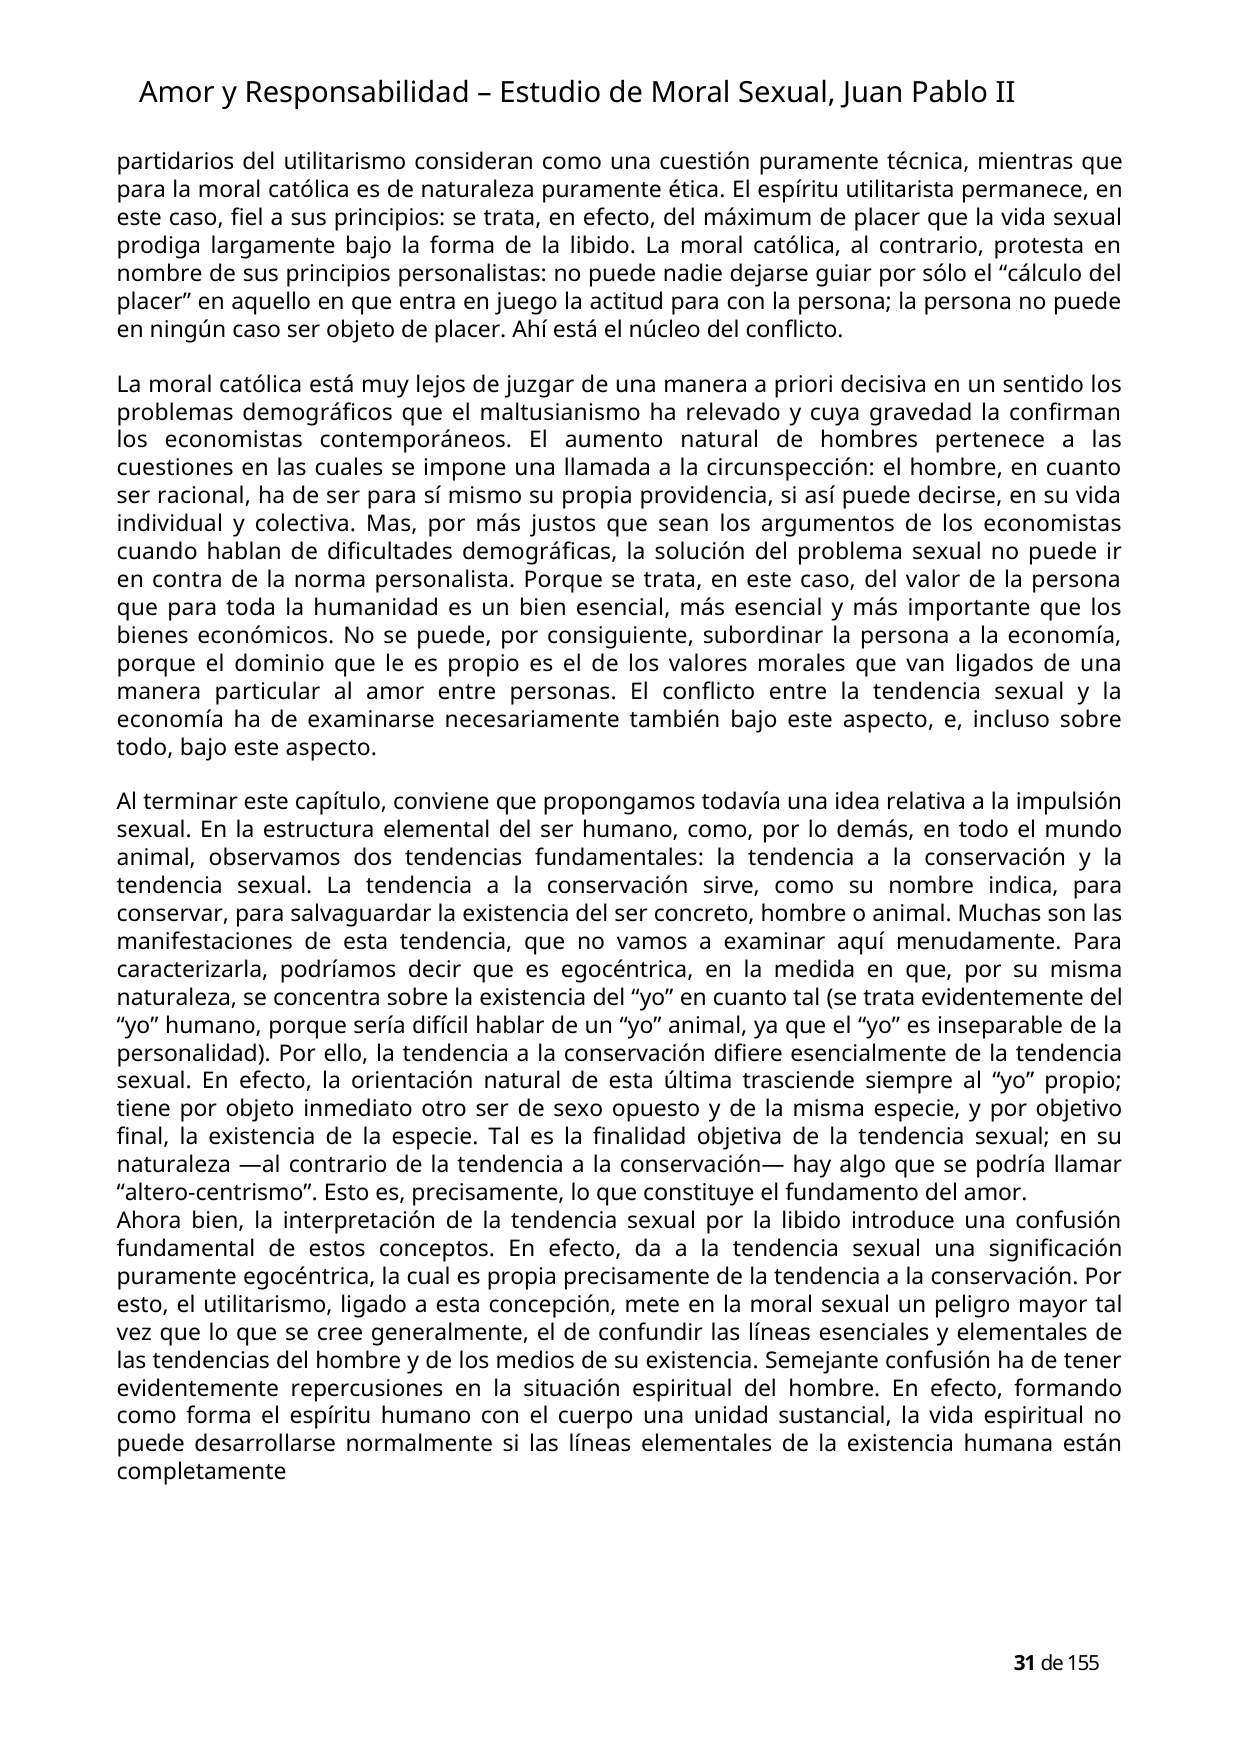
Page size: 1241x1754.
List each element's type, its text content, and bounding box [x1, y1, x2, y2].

text Ahora bien, la interpretación de la tendencia sexual por la libido introduce una confusión fundamental de estos conceptos. En efecto, da a la tendencia sexual una significación puramente egocéntrica, la cual es propia precisamente de la tendencia a la conservación. Por esto, el utilitarismo, ligado a esta concepción, mete en la moral sexual un peligro mayor tal vez que lo que se cree generalmente, el de confundir las líneas esenciales y elementales de las tendencias del hombre y de los medios de su existencia. Semejante confusión ha de tener evidentemente repercusiones en la situación espiritual del hombre. En efecto, formando como forma el espíritu humano con el cuerpo una unidad sustancial, la vida espiritual no puede desarrollarse normalmente si las líneas elementales de la existencia humana están completamente [116, 1206, 1123, 1485]
text Amor y Responsabilidad – Estudio de Moral Sexual, Juan Pablo II [139, 75, 1123, 109]
text partidarios del utilitarismo consideran como una cuestión puramente técnica, mientras que para la moral católica es de naturaleza puramente ética. El espíritu utilitarista permanece, en este caso, fiel a sus principios: se trata, en efecto, del máximum de placer que la vida sexual prodiga largamente bajo la forma de la libido. La moral católica, al contrario, protesta en nombre de sus principios personalistas: no puede nadie dejarse guiar por sólo el “cálculo del placer” en aquello en que entra en juego la actitud para con la persona; la persona no puede en ningún caso ser objeto de placer. Ahí está el núcleo del conflicto. [116, 147, 1123, 343]
text Al terminar este capítulo, conviene que propongamos todavía una idea relativa a la impulsión sexual. En la estructura elemental del ser humano, como, por lo demás, en todo el mundo animal, observamos dos tendencias fundamentales: la tendencia a la conservación y la tendencia sexual. La tendencia a la conservación sirve, como su nombre indica, para conservar, para salvaguardar la existencia del ser concreto, hombre o animal. Muchas son las manifestaciones de esta tendencia, que no vamos a examinar aquí menudamente. Para caracterizarla, podríamos decir que es egocéntrica, en la medida en que, por su misma naturaleza, se concentra sobre la existencia del “yo” en cuanto tal (se trata evidentemente del “yo” humano, porque sería difícil hablar de un “yo” animal, ya que el “yo” es inseparable de la personalidad). Por ello, la tendencia a la conservación difiere esencialmente de la tendencia sexual. En efecto, la orientación natural de esta última trasciende siempre al “yo” propio; tiene por objeto inmediato otro ser de sexo opuesto y de la misma especie, y por objetivo final, la existencia de la especie. Tal es la finalidad objetiva de la tendencia sexual; en su naturaleza —al contrario de la tendencia a la conservación— hay algo que se podría llamar “altero-centrismo”. Esto es, precisamente, lo que constituye el fundamento del amor. [116, 787, 1123, 1206]
text La moral católica está muy lejos de juzgar de una manera a priori decisiva en un sentido los problemas demográficos que el maltusianismo ha relevado y cuya gravedad la confirman los economistas contemporáneos. El aumento natural de hombres pertenece a las cuestiones en las cuales se impone una llamada a la circunspección: el hombre, en cuanto ser racional, ha de ser para sí mismo su propia providencia, si así puede decirse, en su vida individual y colectiva. Mas, por más justos que sean los argumentos de los economistas cuando hablan de dificultades demográficas, la solución del problema sexual no puede ir en contra de la norma personalista. Porque se trata, en este caso, del valor de la persona que para toda la humanidad es un bien esencial, más esencial y más importante que los bienes económicos. No se puede, por consiguiente, subordinar la persona a la economía, porque el dominio que le es propio es el de los valores morales que van ligados de una manera particular al amor entre personas. El conflicto entre la tendencia sexual y la economía ha de examinarse necesariamente también bajo este aspecto, e, incluso sobre todo, bajo este aspecto. [116, 370, 1123, 761]
